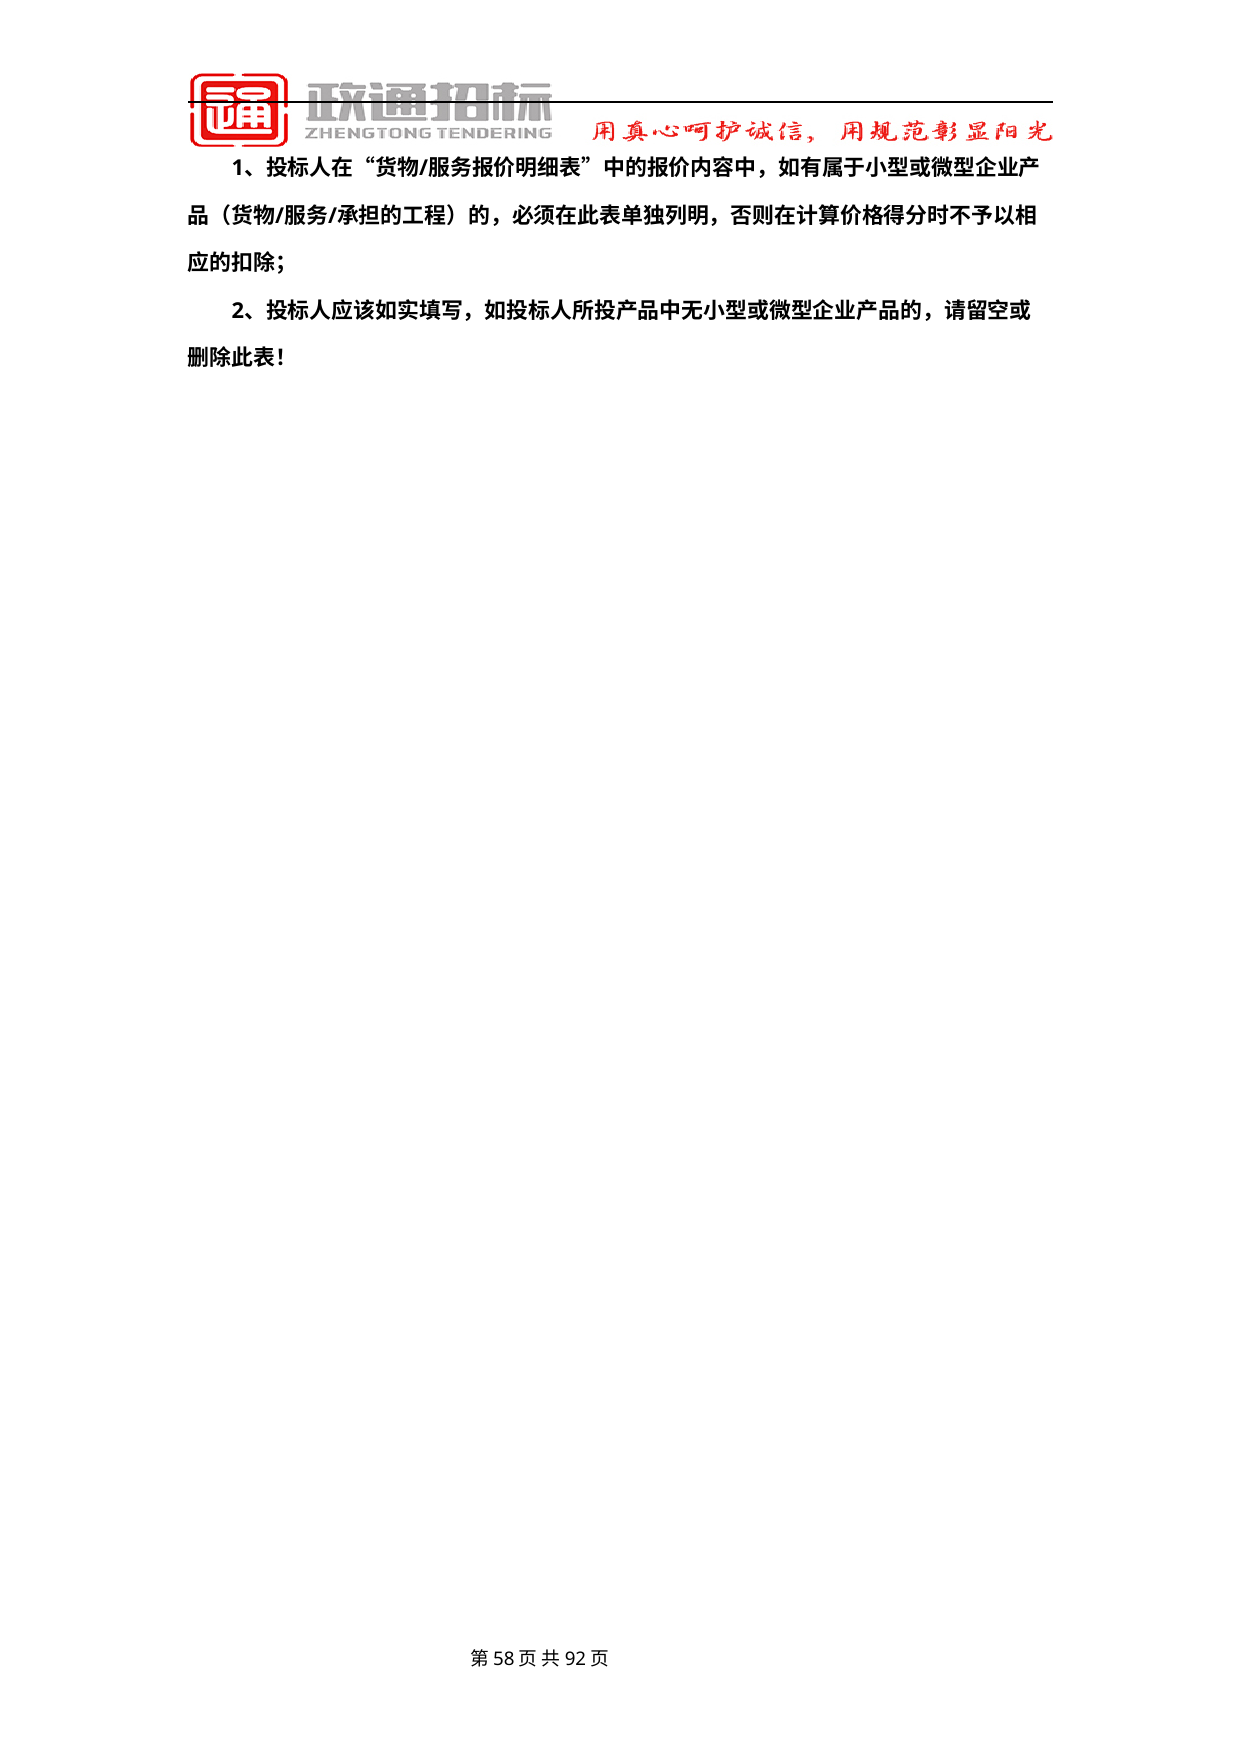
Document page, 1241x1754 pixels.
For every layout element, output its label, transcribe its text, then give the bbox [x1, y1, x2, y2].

picture [188, 103, 1053, 147]
list 2、投标人应该如实填写，如投标人所投产品中无小型或微型企业产品的，请留空或删除此表！ [187, 293, 1053, 372]
picture [188, 73, 1053, 101]
text 1、投标人在“货物/服务报价明细表”中的报价内容中，如有属于小型或微型企业产品（货物/服务/承担的工程）的，必须在此表单独列明，否则在计算价格得分时不予以相应的扣除； [187, 150, 1053, 277]
